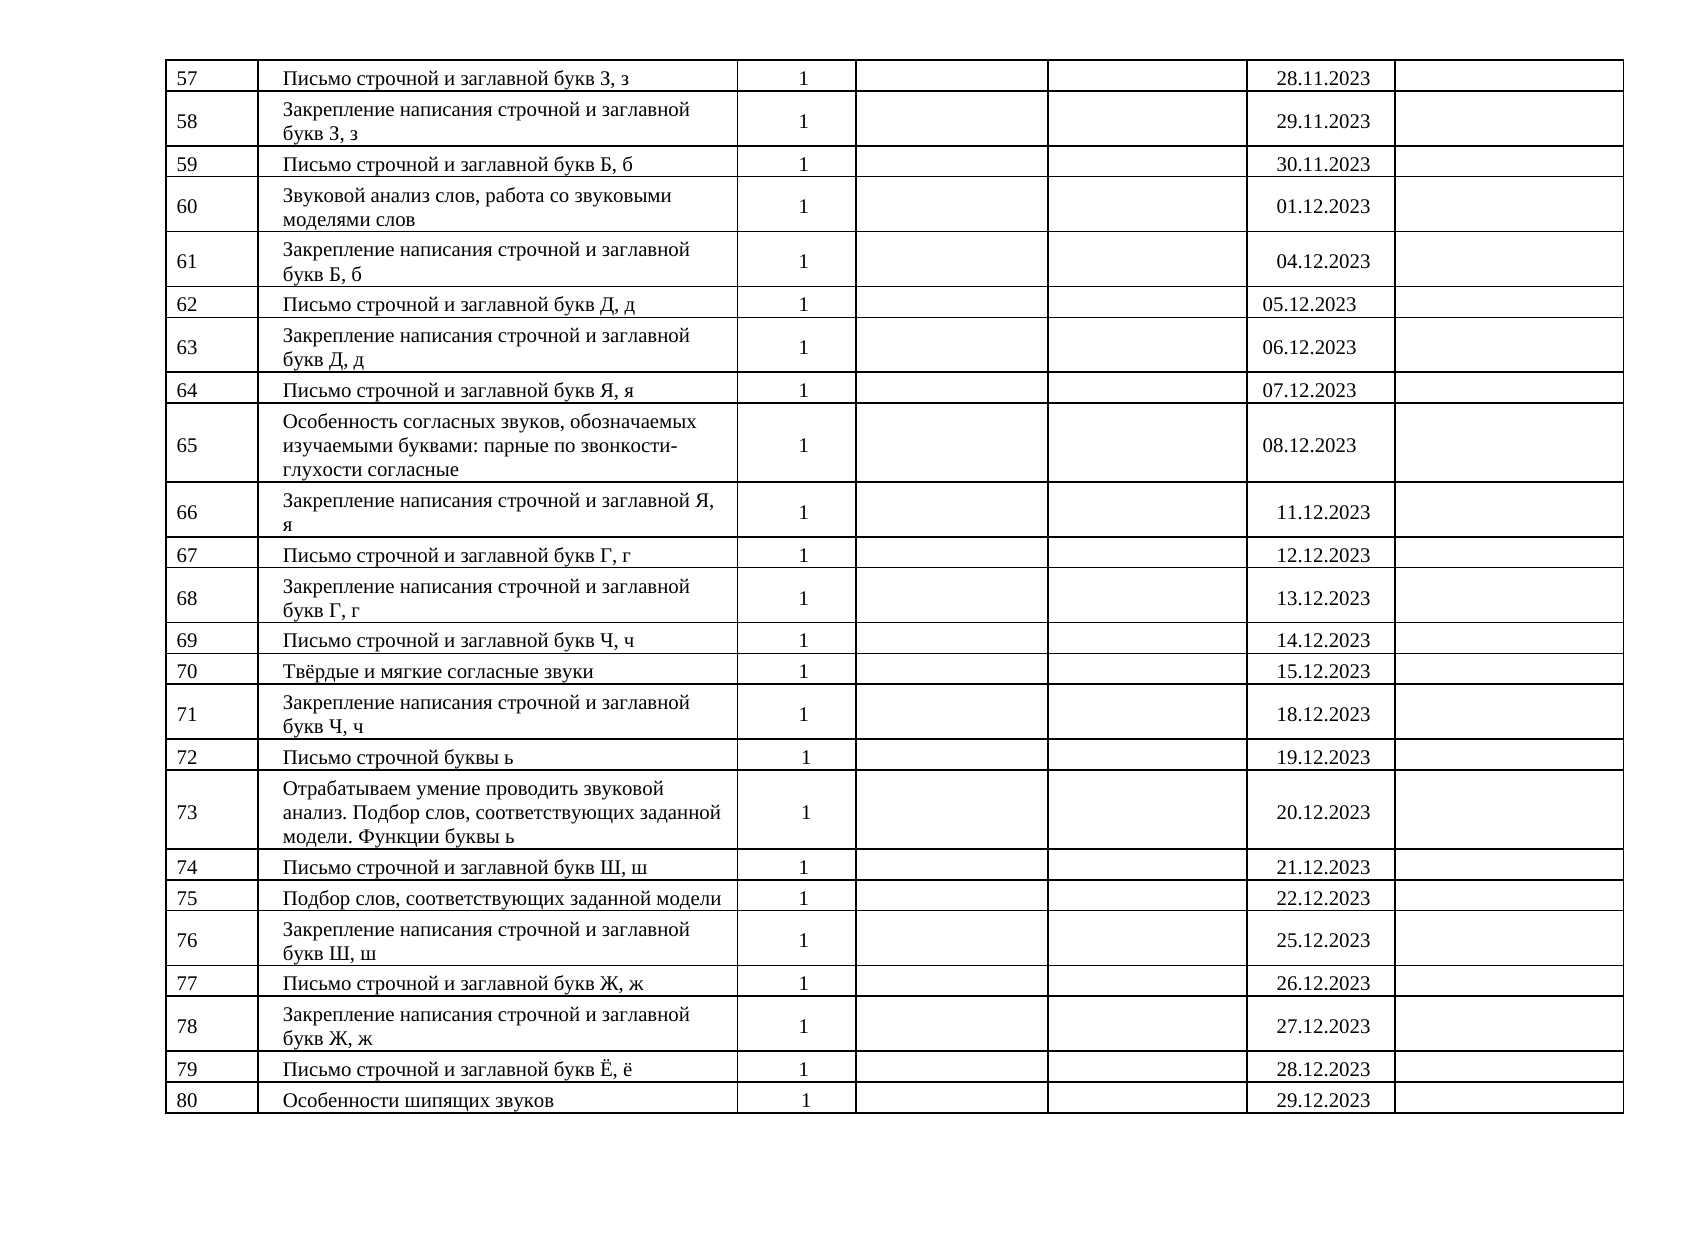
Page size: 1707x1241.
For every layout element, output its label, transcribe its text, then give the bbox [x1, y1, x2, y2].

table_cell [1049, 483, 1246, 536]
table_cell 1 [738, 538, 855, 567]
table_cell 29.11.2023 [1248, 92, 1394, 145]
table_cell Закрепление написания строчной и заглавной букв З, з [259, 92, 737, 145]
table_cell [1049, 404, 1246, 481]
table_cell 19.12.2023 [1248, 740, 1394, 769]
table_cell Звуковой анализ слов, работа со звуковыми моделями слов [259, 177, 737, 231]
table_cell 62 [167, 287, 257, 316]
table_cell 1 [738, 623, 855, 652]
table_cell [1396, 538, 1623, 567]
table_cell [1396, 287, 1623, 316]
table_cell [1049, 850, 1246, 879]
table_cell 66 [167, 483, 257, 536]
table_cell 76 [167, 911, 257, 964]
table_cell Подбор слов, соответствующих заданной модели [259, 881, 737, 910]
table_cell [857, 997, 1047, 1050]
table_cell 71 [167, 685, 257, 738]
table_cell Закрепление написания строчной и заглавной букв Г, г [259, 568, 737, 622]
table_cell Закрепление написания строчной и заглавной букв Ж, ж [259, 997, 737, 1050]
table_cell [1049, 654, 1246, 683]
table_cell 1 [738, 61, 855, 90]
table_cell 1 [738, 654, 855, 683]
table_cell [1049, 966, 1246, 995]
table_cell 60 [167, 177, 257, 231]
table_cell [857, 966, 1047, 995]
table_cell [857, 538, 1047, 567]
table_cell [1049, 538, 1246, 567]
table_cell [1049, 881, 1246, 910]
table_cell 1 [738, 147, 855, 176]
table_cell [1049, 623, 1246, 652]
table_cell [857, 1052, 1047, 1081]
table_cell [857, 404, 1047, 481]
table_cell [1049, 177, 1246, 231]
table_cell [1396, 966, 1623, 995]
table_cell [1396, 568, 1623, 622]
table_cell 07.12.2023 [1248, 373, 1394, 402]
table_cell [857, 177, 1047, 231]
table_cell [1049, 568, 1246, 622]
table_cell 01.12.2023 [1248, 177, 1394, 231]
table_cell 70 [167, 654, 257, 683]
table_cell 79 [167, 1052, 257, 1081]
table_cell 72 [167, 740, 257, 769]
table_cell [857, 623, 1047, 652]
table_cell [1396, 232, 1623, 286]
table_cell [1396, 881, 1623, 910]
table_cell 1 [738, 881, 855, 910]
table_cell [857, 1083, 1047, 1112]
table_cell [857, 373, 1047, 402]
table_cell 1 [738, 850, 855, 879]
table_cell [1049, 685, 1246, 738]
table_cell 1 [738, 911, 855, 964]
table_cell [1396, 483, 1623, 536]
table_cell 27.12.2023 [1248, 997, 1394, 1050]
table_cell Письмо строчной и заглавной букв Я, я [259, 373, 737, 402]
table_cell 28.11.2023 [1248, 61, 1394, 90]
table_cell 11.12.2023 [1248, 483, 1394, 536]
table_cell Письмо строчной и заглавной букв Ш, ш [259, 850, 737, 879]
table_cell Письмо строчной и заглавной букв Ч, ч [259, 623, 737, 652]
table_cell 73 [167, 771, 257, 848]
table_cell [857, 232, 1047, 286]
table_cell 1 [738, 177, 855, 231]
table_cell Письмо строчной и заглавной букв З, з [259, 61, 737, 90]
table_cell [1049, 147, 1246, 176]
table_cell 1 [738, 1052, 855, 1081]
table_cell 06.12.2023 [1248, 318, 1394, 371]
table_cell [1396, 61, 1623, 90]
table_cell 78 [167, 997, 257, 1050]
table_cell Закрепление написания строчной и заглавной букв Ч, ч [259, 685, 737, 738]
table_cell 29.12.2023 [1248, 1083, 1394, 1112]
table_cell Закрепление написания строчной и заглавной букв Б, б [259, 232, 737, 286]
table_cell Закрепление написания строчной и заглавной букв Д, д [259, 318, 737, 371]
table_cell 67 [167, 538, 257, 567]
table_cell [1396, 177, 1623, 231]
table_cell 21.12.2023 [1248, 850, 1394, 879]
table_cell [1396, 771, 1623, 848]
table_cell Отрабатываем умение проводить звуковой анализ. Подбор слов, соответствующих заданной модели. Функции буквы ь [259, 771, 737, 848]
table_cell [1396, 850, 1623, 879]
table_cell [857, 147, 1047, 176]
table_cell [1396, 147, 1623, 176]
table_cell Письмо строчной и заглавной букв Д, д [259, 287, 737, 316]
table_cell 74 [167, 850, 257, 879]
table_cell [1049, 911, 1246, 964]
table_cell [857, 771, 1047, 848]
table_cell [857, 850, 1047, 879]
table_cell 1 [738, 740, 855, 769]
table_cell 1 [738, 483, 855, 536]
table_cell [1049, 92, 1246, 145]
table_cell [857, 92, 1047, 145]
table_cell 1 [738, 404, 855, 481]
table_cell 1 [738, 232, 855, 286]
table_cell [857, 911, 1047, 964]
table_cell 20.12.2023 [1248, 771, 1394, 848]
table_cell 68 [167, 568, 257, 622]
table_cell 1 [738, 685, 855, 738]
table_cell 15.12.2023 [1248, 654, 1394, 683]
table_cell 65 [167, 404, 257, 481]
table_cell 12.12.2023 [1248, 538, 1394, 567]
table_cell [1049, 318, 1246, 371]
table_cell [1049, 373, 1246, 402]
table_cell [1396, 623, 1623, 652]
table_cell 77 [167, 966, 257, 995]
table_cell [1049, 287, 1246, 316]
table_cell Закрепление написания строчной и заглавной Я, я [259, 483, 737, 536]
table_cell [857, 318, 1047, 371]
table_cell 14.12.2023 [1248, 623, 1394, 652]
table_cell [1049, 1083, 1246, 1112]
table_cell 05.12.2023 [1248, 287, 1394, 316]
table_cell [1396, 997, 1623, 1050]
table_cell Письмо строчной и заглавной букв Ё, ё [259, 1052, 737, 1081]
table_cell [1049, 61, 1246, 90]
table_cell [1049, 771, 1246, 848]
table_cell [1396, 92, 1623, 145]
table_cell Письмо строчной и заглавной букв Ж, ж [259, 966, 737, 995]
table_cell [857, 568, 1047, 622]
table_cell [857, 654, 1047, 683]
table_cell [1396, 373, 1623, 402]
table_cell 58 [167, 92, 257, 145]
table_cell 75 [167, 881, 257, 910]
table_cell 1 [738, 997, 855, 1050]
table_cell [857, 287, 1047, 316]
table_cell [1396, 654, 1623, 683]
table_cell Твёрдые и мягкие согласные звуки [259, 654, 737, 683]
table_cell 1 [738, 318, 855, 371]
table_cell Закрепление написания строчной и заглавной букв Ш, ш [259, 911, 737, 964]
table_cell 59 [167, 147, 257, 176]
table_cell [857, 685, 1047, 738]
table_cell Особенности шипящих звуков [259, 1083, 737, 1112]
table_cell 22.12.2023 [1248, 881, 1394, 910]
table_cell 69 [167, 623, 257, 652]
table_cell 1 [738, 966, 855, 995]
table_cell [1049, 1052, 1246, 1081]
table_cell 04.12.2023 [1248, 232, 1394, 286]
table_cell 28.12.2023 [1248, 1052, 1394, 1081]
table_cell 1 [738, 287, 855, 316]
table_cell [1396, 1052, 1623, 1081]
table_cell [1049, 232, 1246, 286]
table_cell [1396, 318, 1623, 371]
table_cell [1396, 685, 1623, 738]
table_cell [857, 740, 1047, 769]
table_cell Письмо строчной и заглавной букв Б, б [259, 147, 737, 176]
table_cell Особенность согласных звуков, обозначаемых изучаемыми буквами: парные по звонкости-глухости согласные [259, 404, 737, 481]
table_cell [857, 61, 1047, 90]
table_cell [857, 881, 1047, 910]
table_cell [1049, 997, 1246, 1050]
table_cell [1049, 740, 1246, 769]
table_cell 61 [167, 232, 257, 286]
table_cell 13.12.2023 [1248, 568, 1394, 622]
table_cell 80 [167, 1083, 257, 1112]
table_cell 1 [738, 771, 855, 848]
table_cell 30.11.2023 [1248, 147, 1394, 176]
table_cell [857, 483, 1047, 536]
table_cell 08.12.2023 [1248, 404, 1394, 481]
table_cell 25.12.2023 [1248, 911, 1394, 964]
table_cell 1 [738, 568, 855, 622]
table_cell 64 [167, 373, 257, 402]
table_cell 63 [167, 318, 257, 371]
table_cell [1396, 911, 1623, 964]
table_cell 57 [167, 61, 257, 90]
table_cell 18.12.2023 [1248, 685, 1394, 738]
table_cell 26.12.2023 [1248, 966, 1394, 995]
table_cell [1396, 740, 1623, 769]
table_cell [1396, 404, 1623, 481]
table_cell Письмо строчной буквы ь [259, 740, 737, 769]
table_cell Письмо строчной и заглавной букв Г, г [259, 538, 737, 567]
table_cell 1 [738, 373, 855, 402]
table_cell 1 [738, 92, 855, 145]
table_cell 1 [738, 1083, 855, 1112]
table_cell [1396, 1083, 1623, 1112]
